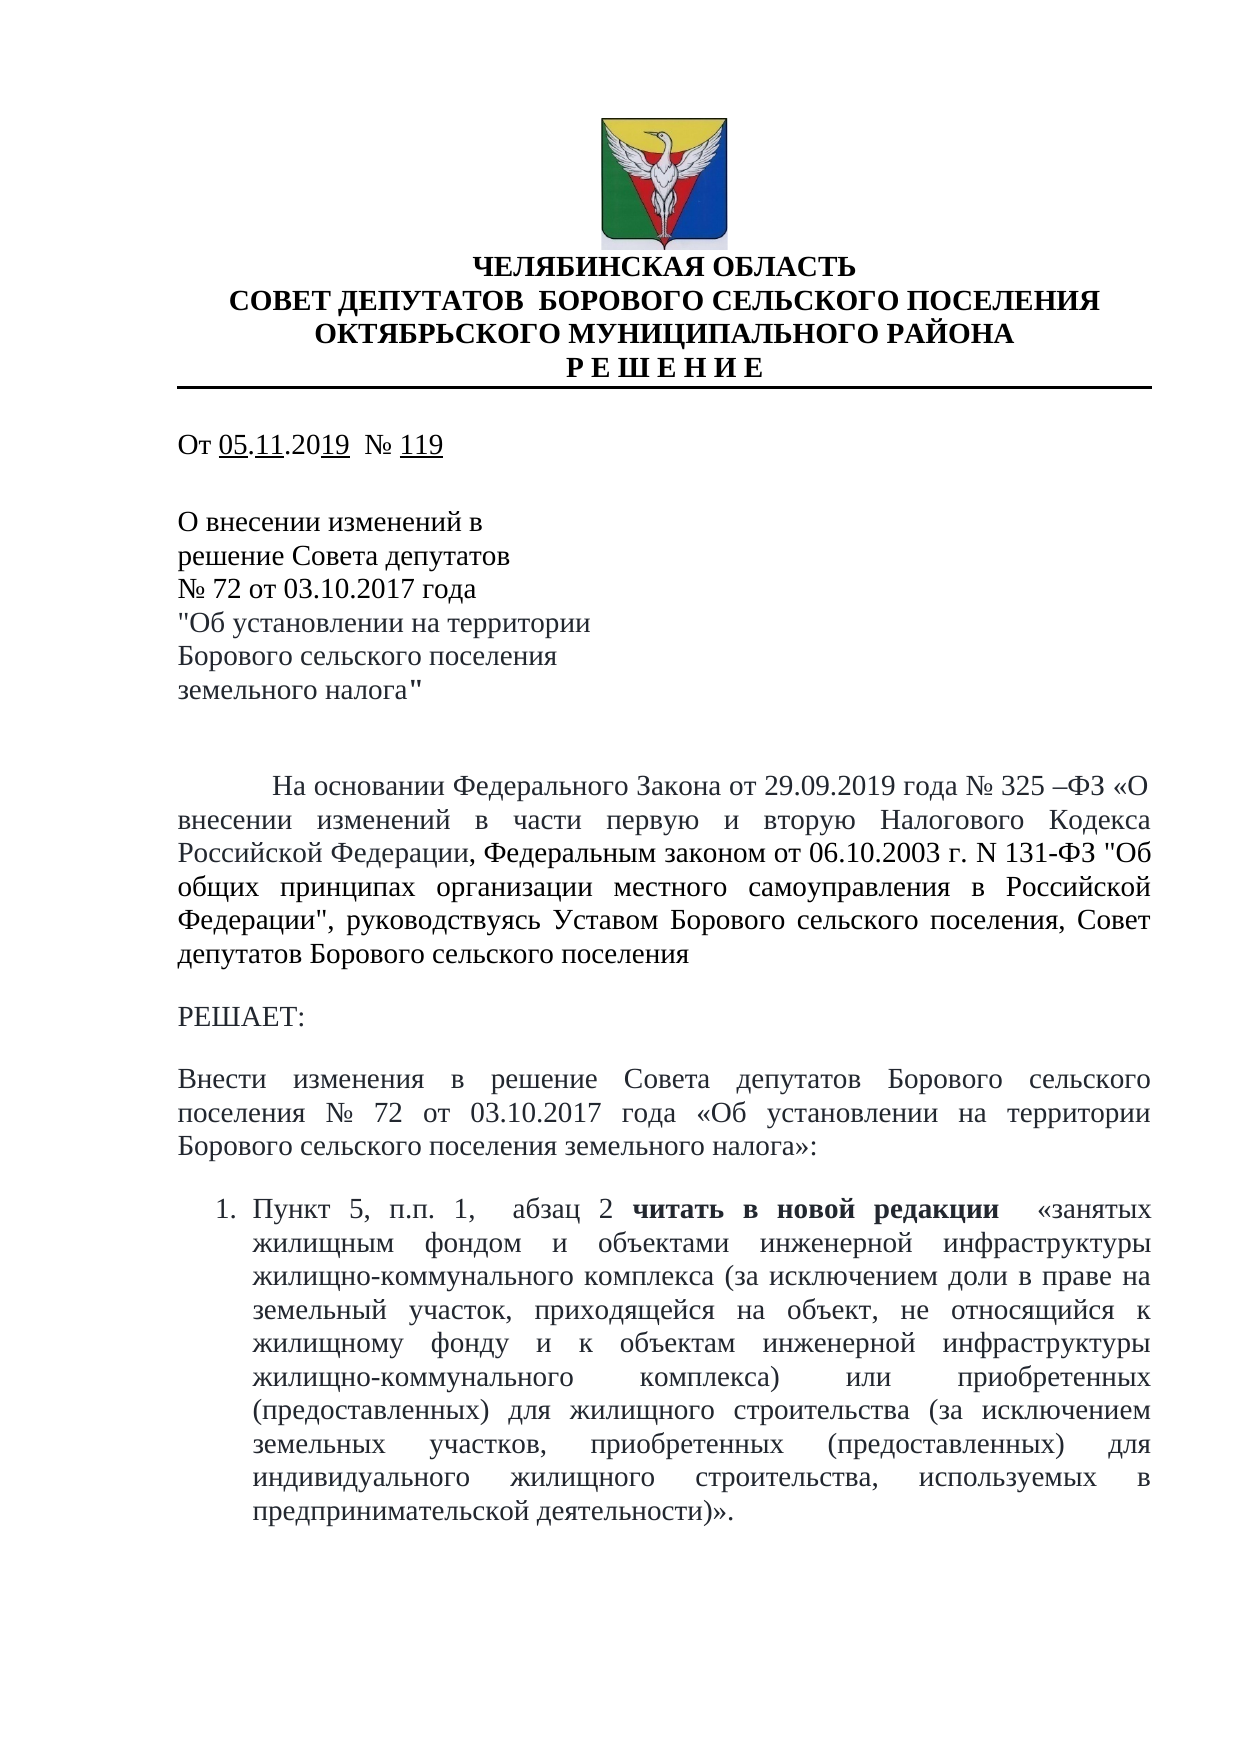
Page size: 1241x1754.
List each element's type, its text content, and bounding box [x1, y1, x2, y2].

text На основании Федерального Закона от 29.09.2019 года № 325 –ФЗ «О внесении изменений в части первую и вторую Налогового Кодекса Российской Федерации, Федеральным законом от 06.10.2003 г. N 131-ФЗ "Об общих принципах организации местного самоуправления в Российской Федерации", руководствуясь Уставом Борового сельского поселения, Совет депутатов Борового сельского поселения [177, 768, 1152, 969]
text земельного налога" [177, 672, 1152, 706]
text РЕШАЕТ: [177, 999, 1152, 1032]
text ЧЕЛЯБИНСКАЯ ОБЛАСТЬ [177, 249, 1152, 283]
text Внести изменения в решение Совета депутатов Борового сельского поселения № 72 от 03.10.2017 года «Об установлении на территории Борового сельского поселения земельного налога»: [177, 1061, 1152, 1162]
text СОВЕТ ДЕПУТАТОВ БОРОВОГО СЕЛЬСКОГО ПОСЕЛЕНИЯ [177, 283, 1152, 316]
text ОКТЯБРЬСКОГО МУНИЦИПАЛЬНОГО РАЙОНА [177, 316, 1152, 350]
text Борового сельского поселения [177, 638, 1152, 672]
list Пункт 5, п.п. 1, абзац 2 читать в новой редакции «занятых жилищным фондом и объектами инженерной инфраструктуры жилищно-коммунального комплекса (за исключением доли в праве на земельный участок, приходящейся на объект, не относящийся к жилищному фонду и к объектам инженерной инфраструктуры жилищно-коммунального комплекса) или приобретенных (предоставленных) для жилищного строительства (за исключением земельных участков, приобретенных (предоставленных) для индивидуального жилищного строительства, используемых в предпринимательской деятельности)». [215, 1191, 1152, 1527]
text От 05.11.2019 № 119 [177, 427, 1152, 461]
text Р Е Ш Е Н И Е [177, 350, 1152, 386]
text О внесении изменений в [177, 504, 1152, 538]
picture [601, 118, 728, 250]
text "Об установлении на территории [177, 605, 1152, 638]
text № 72 от 03.10.2017 года [177, 571, 1152, 605]
text решение Совета депутатов [177, 538, 1152, 571]
